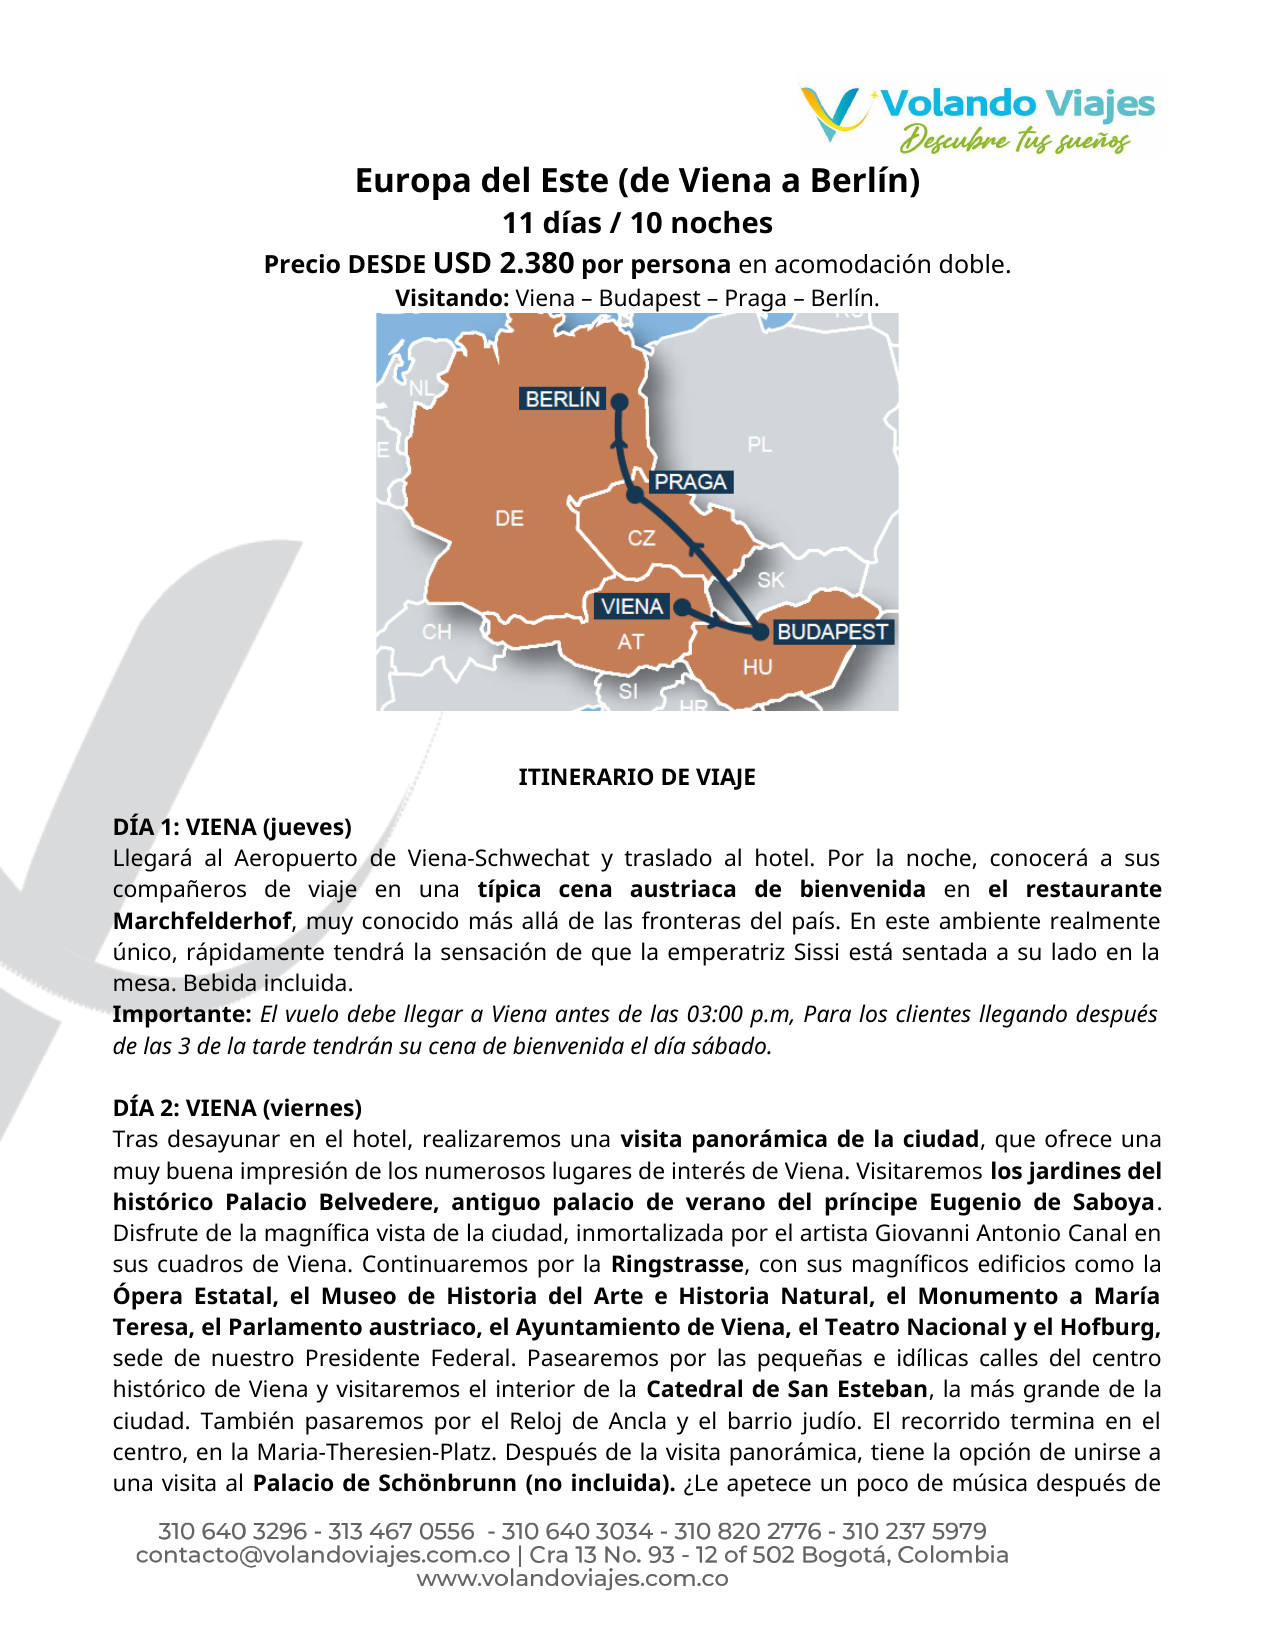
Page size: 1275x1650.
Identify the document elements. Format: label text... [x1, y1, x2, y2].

text ITINERARIO DE VIAJE [112, 761, 1162, 792]
text Precio DESDE USD 2.380 por persona en acomodación doble. [112, 242, 1162, 282]
text Importante: El vuelo debe llegar a Viena antes de las 03:00 p.m, Para los clientes llegando después de las 3 de la tarde tendrán su cena de bienvenida el día sábado. [112, 998, 1162, 1061]
text Europa del Este (de Viena a Berlín) [112, 157, 1162, 202]
text Visitando: Viena – Budapest – Praga – Berlín. [112, 282, 1162, 313]
picture [0, 313, 1275, 1214]
text DÍA 2: VIENA (viernes) [112, 1092, 1162, 1123]
text 11 días / 10 noches [112, 202, 1162, 242]
picture [112, 1517, 1033, 1597]
text Llegará al Aeropuerto de Viena-Schwechat y traslado al hotel. Por la noche, conocerá a sus compañeros de viaje en una típica cena austriaca de bienvenida en el restaurante Marchfelderhof, muy conocido más allá de las fronteras del país. En este ambiente realmente único, rápidamente tendrá la sensación de que la emperatriz Sissi está sentada a su lado en la mesa. Bebida incluida. [112, 842, 1162, 998]
text DÍA 1: VIENA (jueves) [112, 811, 1162, 842]
picture [797, 73, 1163, 157]
